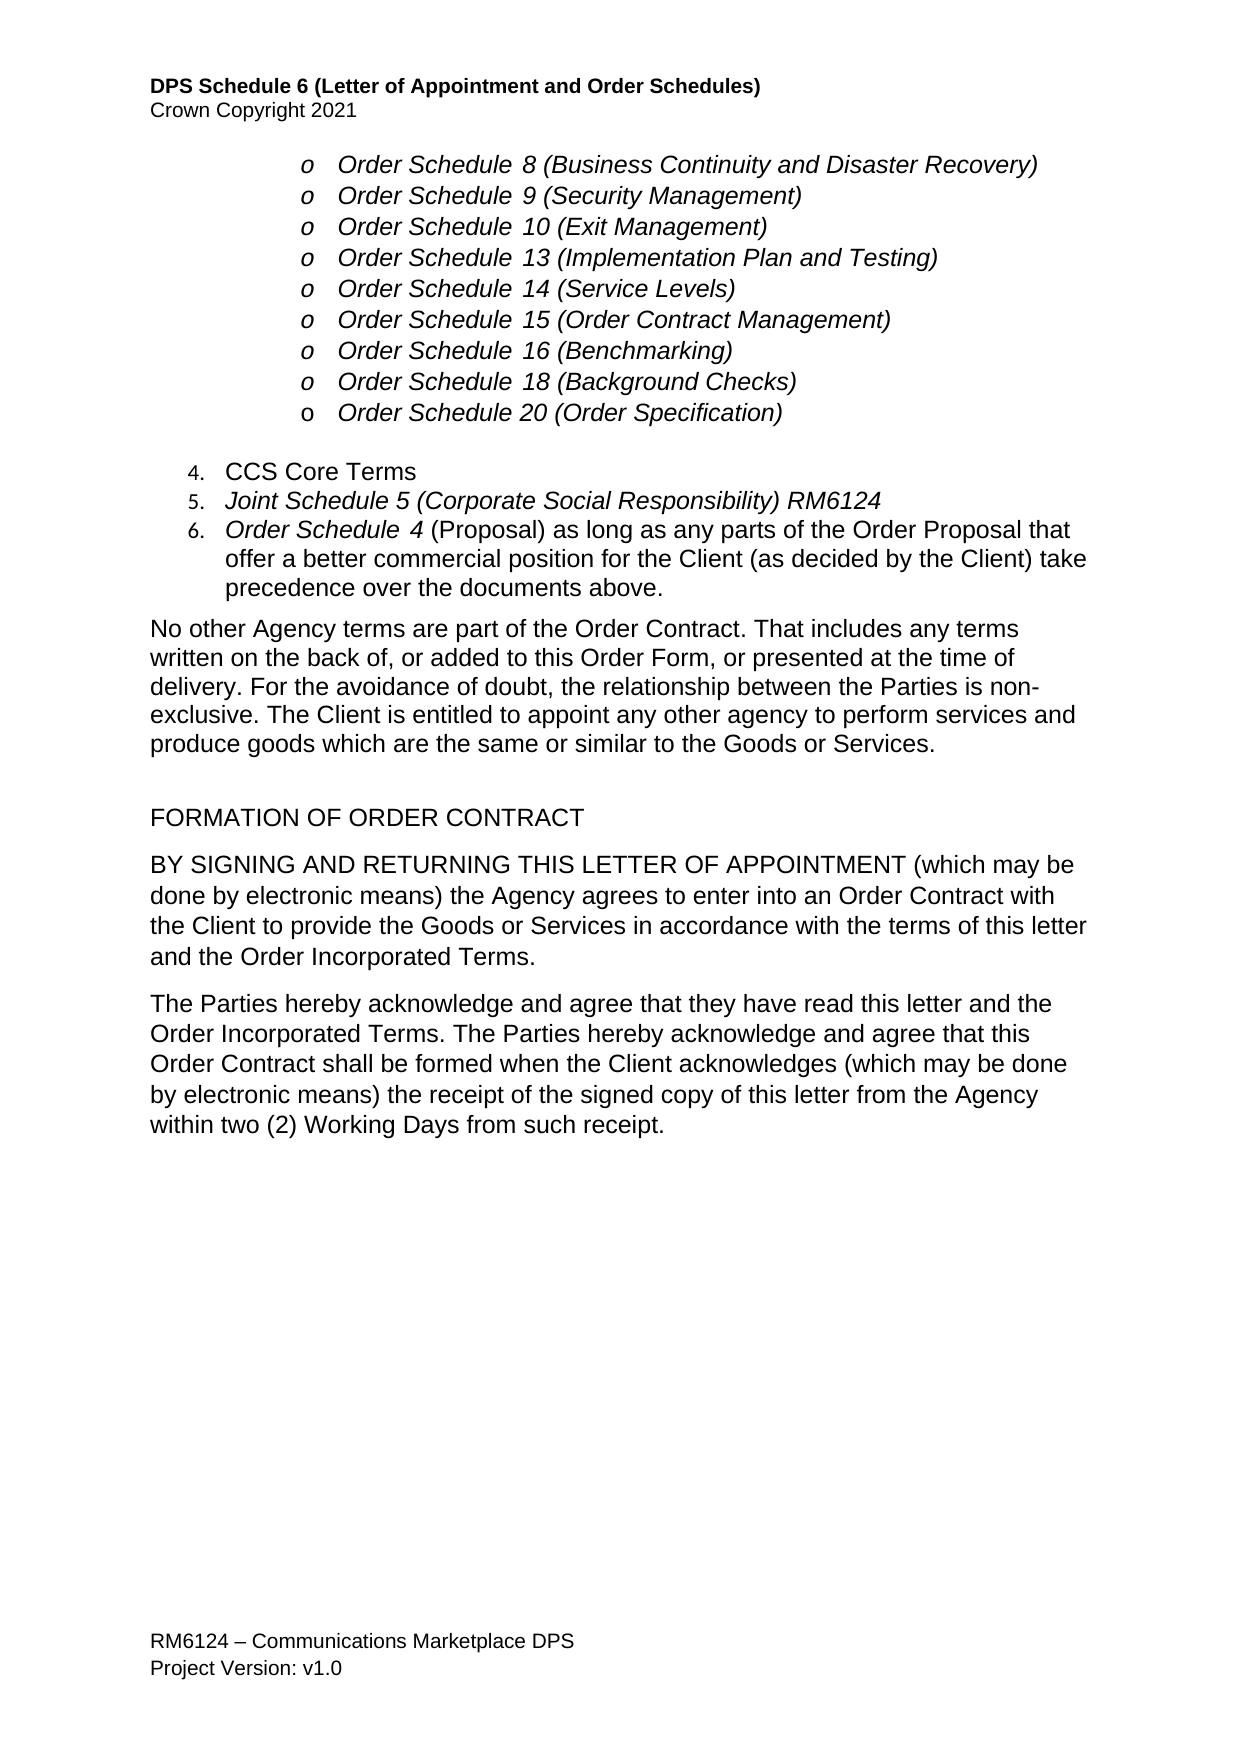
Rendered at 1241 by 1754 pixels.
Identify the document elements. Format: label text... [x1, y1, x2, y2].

text BY SIGNING AND RETURNING THIS LETTER OF APPOINTMENT (which may be done by electronic means) the Agency agrees to enter into an Order Contract with the Client to provide the Goods or Services in accordance with the terms of this letter and the Order Incorporated Terms. [150, 850, 1090, 970]
list Order Schedule 14 (Service Levels) [300, 274, 1090, 305]
list CCS Core Terms [187, 456, 1090, 486]
list Order Schedule 18 (Background Checks) [300, 367, 1090, 397]
list Order Schedule 4 (Proposal) as long as any parts of the Order Proposal that offer a better commercial position for the Client (as decided by the Client) take precedence over the documents above. [187, 515, 1090, 601]
list Order Schedule 10 (Exit Management) [300, 212, 1090, 243]
list Order Schedule 13 (Implementation Plan and Testing) [300, 243, 1090, 274]
text The Parties hereby acknowledge and agree that they have read this letter and the Order Incorporated Terms. The Parties hereby acknowledge and agree that this Order Contract shall be formed when the Client acknowledges (which may be done by electronic means) the receipt of the signed copy of this letter from the Agency within two (2) Working Days from such receipt. [150, 988, 1090, 1139]
list Order Schedule 8 (Business Continuity and Disaster Recovery) [300, 150, 1090, 181]
list Joint Schedule 5 (Corporate Social Responsibility) RM6124 [187, 486, 1090, 515]
list Order Schedule 16 (Benchmarking) [300, 336, 1090, 367]
text FORMATION OF ORDER CONTRACT [150, 803, 1090, 832]
text No other Agency terms are part of the Order Contract. That includes any terms written on the back of, or added to this Order Form, or presented at the time of delivery. For the avoidance of doubt, the relationship between the Parties is non-exclusive. The Client is entitled to appoint any other agency to perform services and produce goods which are the same or similar to the Goods or Services. [150, 614, 1090, 758]
list Order Schedule 15 (Order Contract Management) [300, 305, 1090, 336]
list Order Schedule 9 (Security Management) [300, 181, 1090, 212]
list Order Schedule 20 (Order Specification) [300, 397, 1090, 428]
